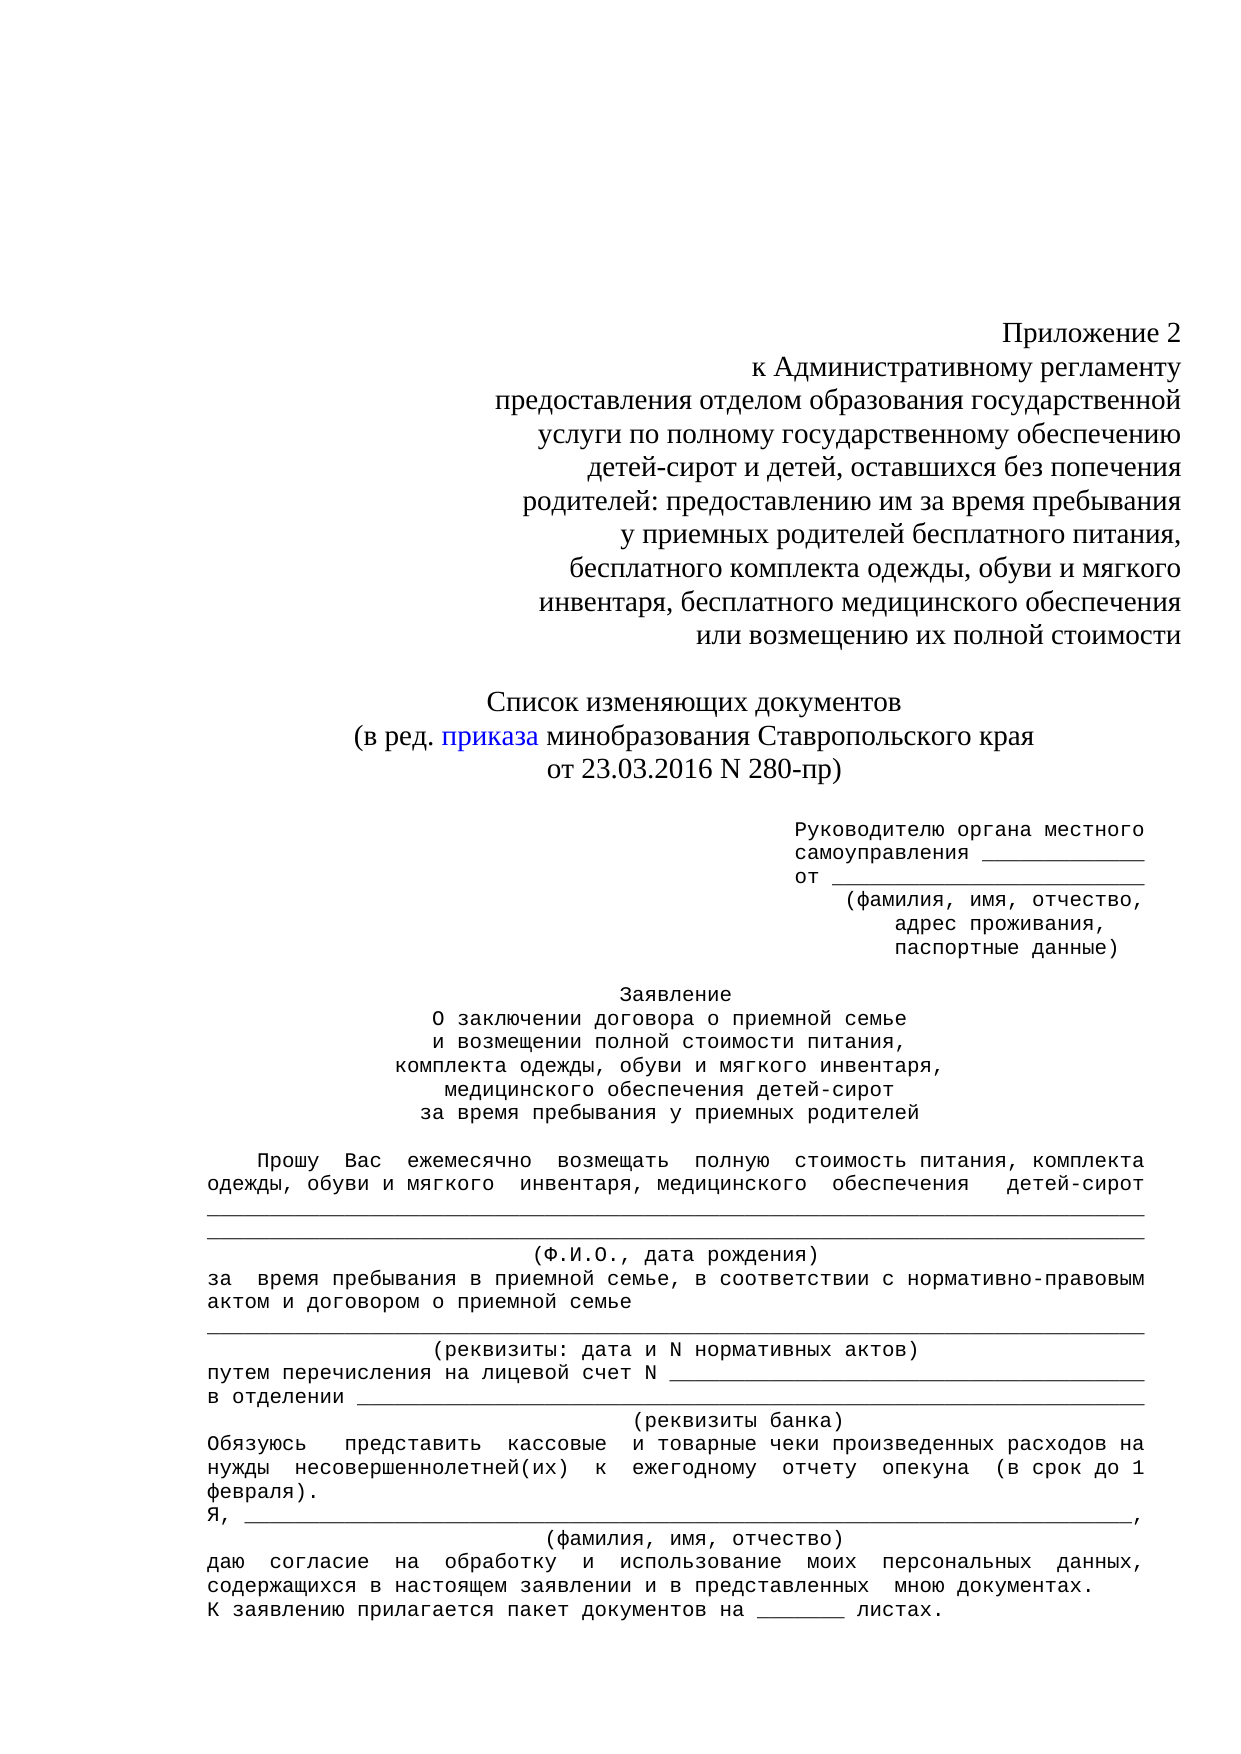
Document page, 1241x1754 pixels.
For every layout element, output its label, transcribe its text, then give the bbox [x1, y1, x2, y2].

text у приемных родителей бесплатного питания, [207, 517, 1181, 550]
text (реквизиты: дата и N нормативных актов) [207, 1339, 1181, 1362]
text от 23.03.2016 N 280-пр) [207, 751, 1181, 785]
text (Ф.И.О., дата рождения) [207, 1244, 1181, 1268]
text ___________________________________________________________________________ [207, 1221, 1181, 1244]
text (реквизиты банка) [207, 1410, 1181, 1433]
text Прошу Вас ежемесячно возмещать полную стоимость питания, комплекта [207, 1149, 1181, 1173]
text за время пребывания в приемной семье, в соответствии с нормативно-правовым [207, 1268, 1181, 1291]
text предоставления отделом образования государственной [207, 382, 1181, 416]
text Я, _______________________________________________________________________, [207, 1504, 1181, 1528]
text медицинского обеспечения детей-сирот [207, 1079, 1181, 1102]
text в отделении _______________________________________________________________ [207, 1386, 1181, 1410]
text и возмещении полной стоимости питания, [207, 1031, 1181, 1055]
text ___________________________________________________________________________ [207, 1197, 1181, 1221]
text Приложение 2 [207, 315, 1181, 349]
text детей-сирот и детей, оставшихся без попечения [207, 449, 1181, 483]
text Заявление [207, 984, 1181, 1008]
text О заключении договора о приемной семье [207, 1008, 1181, 1031]
text за время пребывания у приемных родителей [207, 1102, 1181, 1126]
text (в ред. приказа минобразования Ставропольского края [207, 718, 1181, 751]
text комплекта одежды, обуви и мягкого инвентаря, [207, 1055, 1181, 1079]
text К заявлению прилагается пакет документов на _______ листах. [207, 1599, 1181, 1622]
text услуги по полному государственному обеспечению [207, 416, 1181, 449]
text (фамилия, имя, отчество) [207, 1528, 1181, 1552]
text ___________________________________________________________________________ [207, 1315, 1181, 1339]
text Обязуюсь представить кассовые и товарные чеки произведенных расходов на [207, 1433, 1181, 1457]
text к Административному регламенту [207, 349, 1181, 382]
text (фамилия, имя, отчество, [207, 889, 1181, 913]
text инвентаря, бесплатного медицинского обеспечения [207, 584, 1181, 617]
text от _________________________ [207, 866, 1181, 889]
text Руководителю органа местного [207, 818, 1181, 842]
text актом и договором о приемной семье [207, 1291, 1181, 1315]
text нужды несовершеннолетней(их) к ежегодному отчету опекуна (в срок до 1 [207, 1457, 1181, 1481]
text или возмещению их полной стоимости [207, 617, 1181, 651]
text содержащихся в настоящем заявлении и в представленных мною документах. [207, 1575, 1181, 1599]
text адрес проживания, [207, 913, 1181, 937]
text путем перечисления на лицевой счет N ______________________________________ [207, 1362, 1181, 1386]
text февраля). [207, 1481, 1181, 1504]
text Список изменяющих документов [207, 684, 1181, 718]
text даю согласие на обработку и использование моих персональных данных, [207, 1552, 1181, 1575]
text родителей: предоставлению им за время пребывания [207, 483, 1181, 517]
text самоуправления _____________ [207, 842, 1181, 866]
text бесплатного комплекта одежды, обуви и мягкого [207, 550, 1181, 584]
text паспортные данные) [207, 937, 1181, 960]
text одежды, обуви и мягкого инвентаря, медицинского обеспечения детей-сирот [207, 1173, 1181, 1197]
